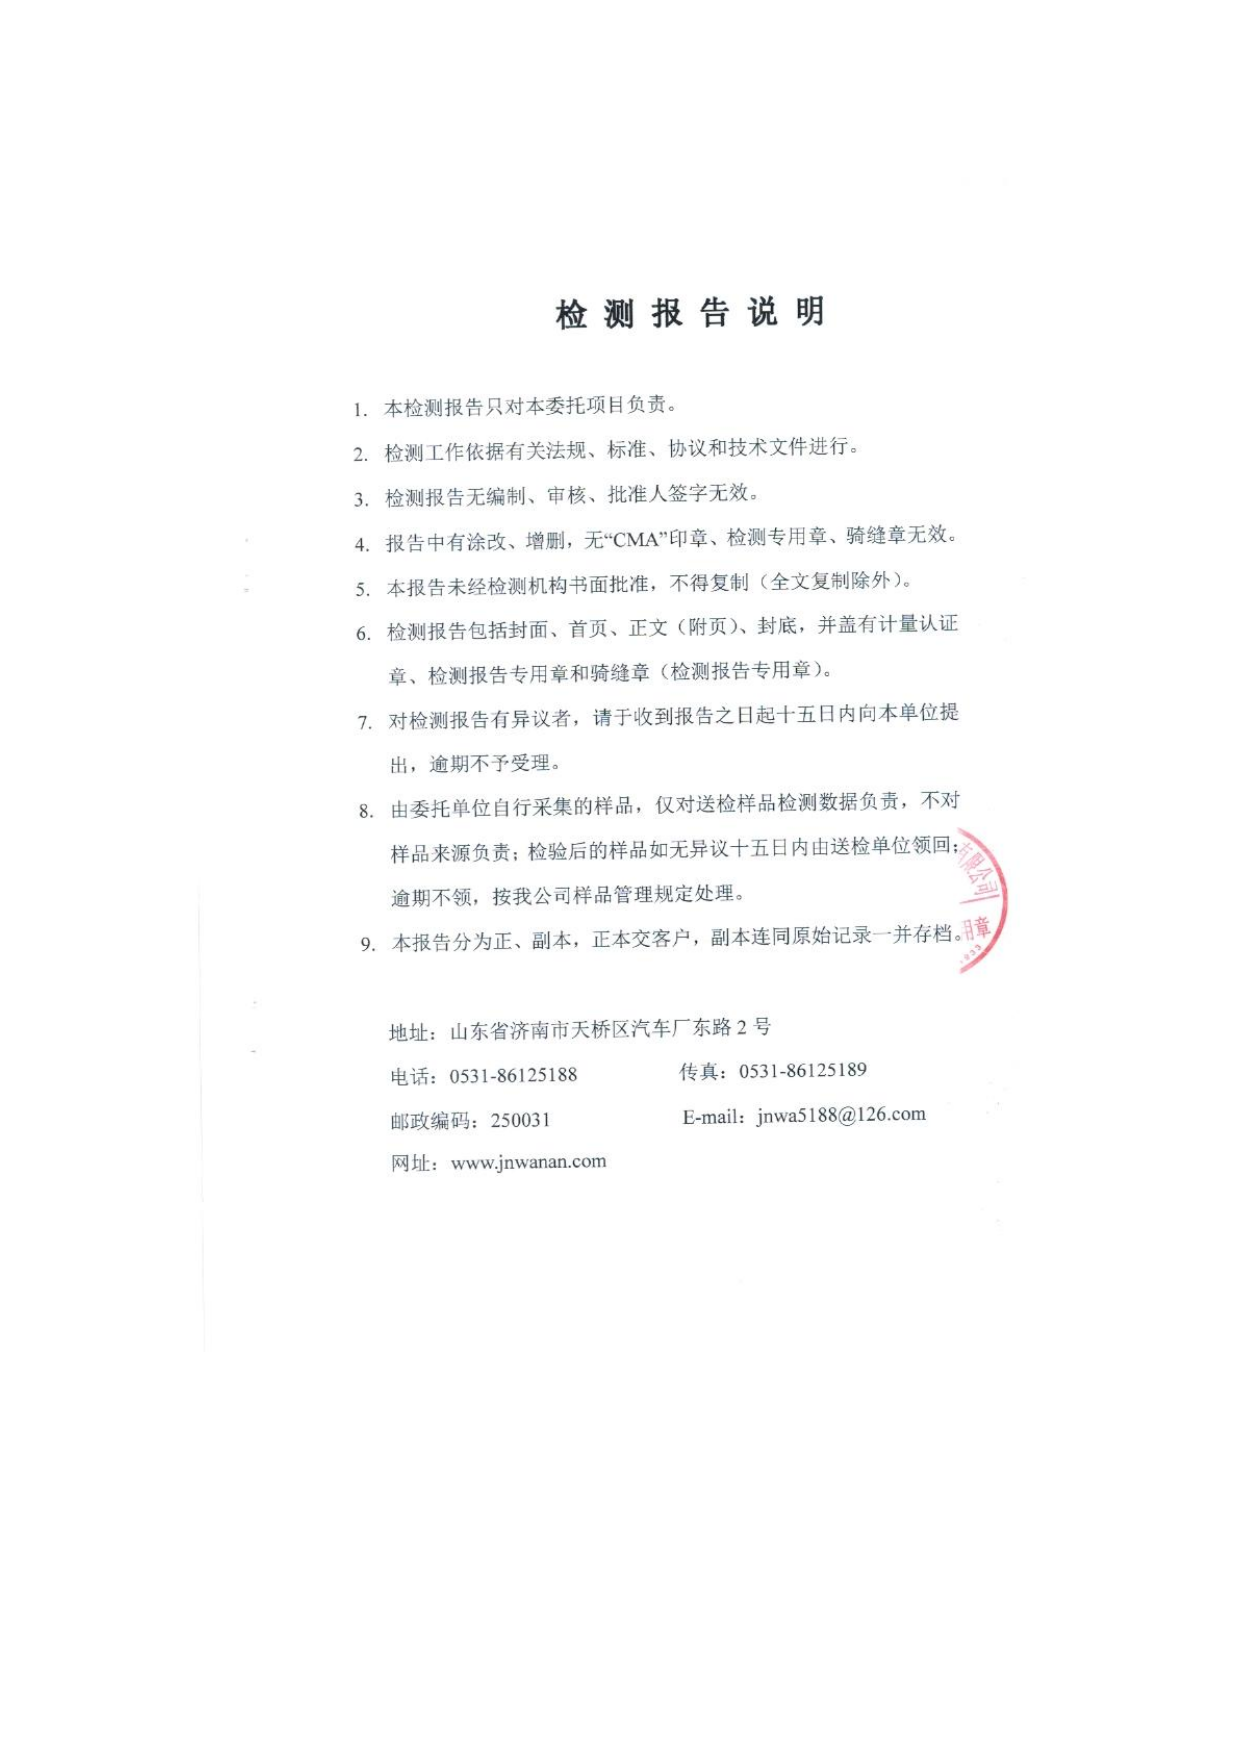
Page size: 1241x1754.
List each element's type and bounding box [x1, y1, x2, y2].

picture [187, 162, 1053, 1378]
